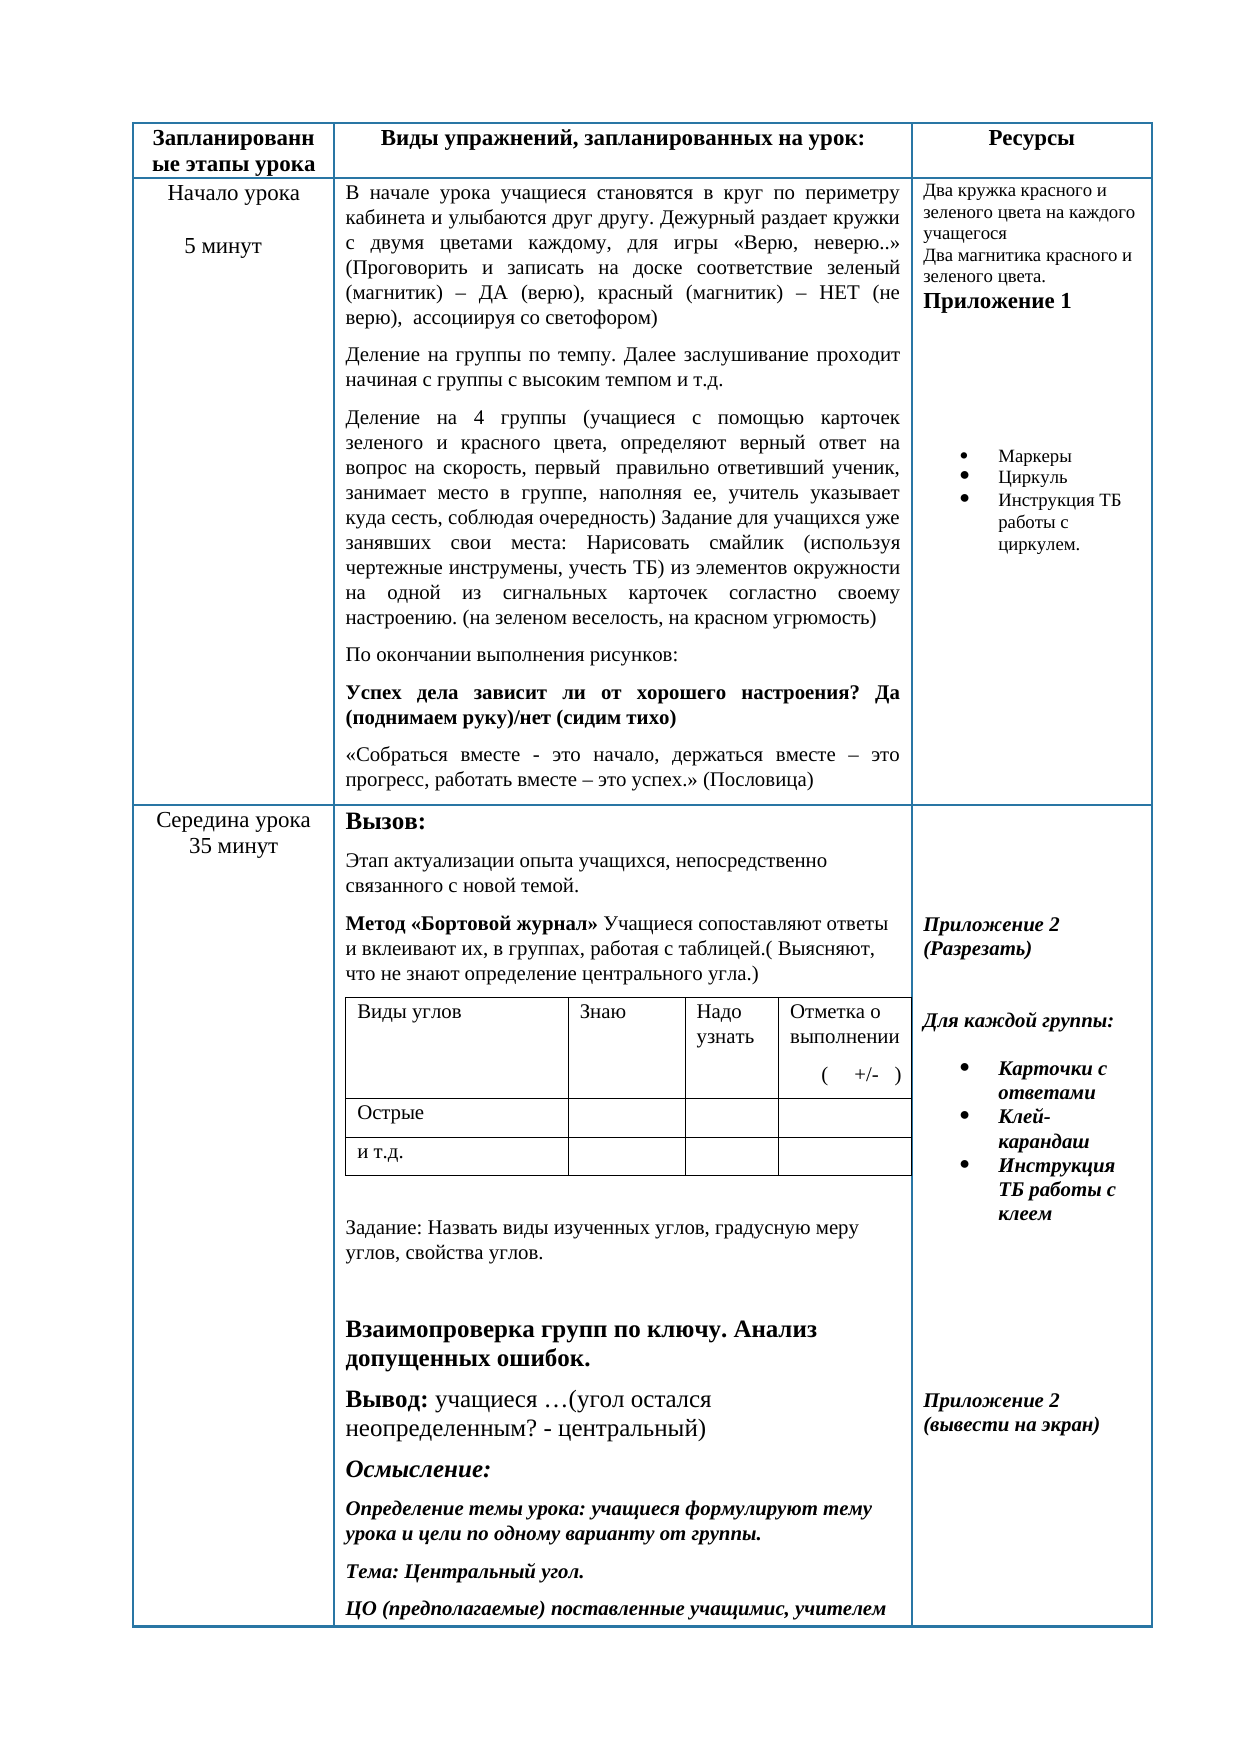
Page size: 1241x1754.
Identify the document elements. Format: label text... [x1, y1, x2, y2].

table_cell Виды упражнений, запланированных на урок: [335, 124, 911, 177]
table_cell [335, 806, 911, 1625]
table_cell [134, 806, 333, 1625]
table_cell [913, 806, 1151, 1625]
table_cell В начале урока учащиеся становятся в круг по периметру кабинета и улыбаются друг другу. Дежурный раздает кружки с двумя цветами каждому, для игры «Верю, неверю..» (Проговорить и записать на доске соответствие зеленый (магнитик) – ДА (верю), красный (магнитик) – НЕТ (не верю), ассоциируя со светофором) Деление на группы по темпу. Далее заслушивание проходит начиная с группы с высоким темпом и т.д. Деление на 4 группы (учащиеся с помощью карточек зеленого и красного цвета, определяют верный ответ на вопрос на скорость, первый правильно ответивший ученик, занимает место в группе, наполняя ее, учитель указывает куда сесть, соблюдая очередность) Задание для учащихся уже занявших свои места: Нарисовать смайлик (используя чертежные инструмены, учесть ТБ) из элементов окружности на одной из сигнальных карточек согластно своему настроению. (на зеленом веселость, на красном угрюмость) По окончании выполнения рисунков: Успех дела зависит ли от хорошего настроения? Да (поднимаем руку)/нет (сидим тихо) «Собраться вместе - это начало, держаться вместе – это прогресс, работать вместе – это успех.» (Пословица) [335, 179, 911, 804]
table_cell Два кружка красного и зеленого цвета на каждого учащегося Два магнитика красного и зеленого цвета. Приложение 1 Маркеры Циркуль Инструкция ТБ работы с циркулем. [913, 179, 1151, 804]
table_cell Начало урока 5 минут [134, 179, 333, 804]
table_cell Запланированные этапы урока [134, 124, 333, 177]
table_cell Ресурсы [913, 124, 1151, 177]
